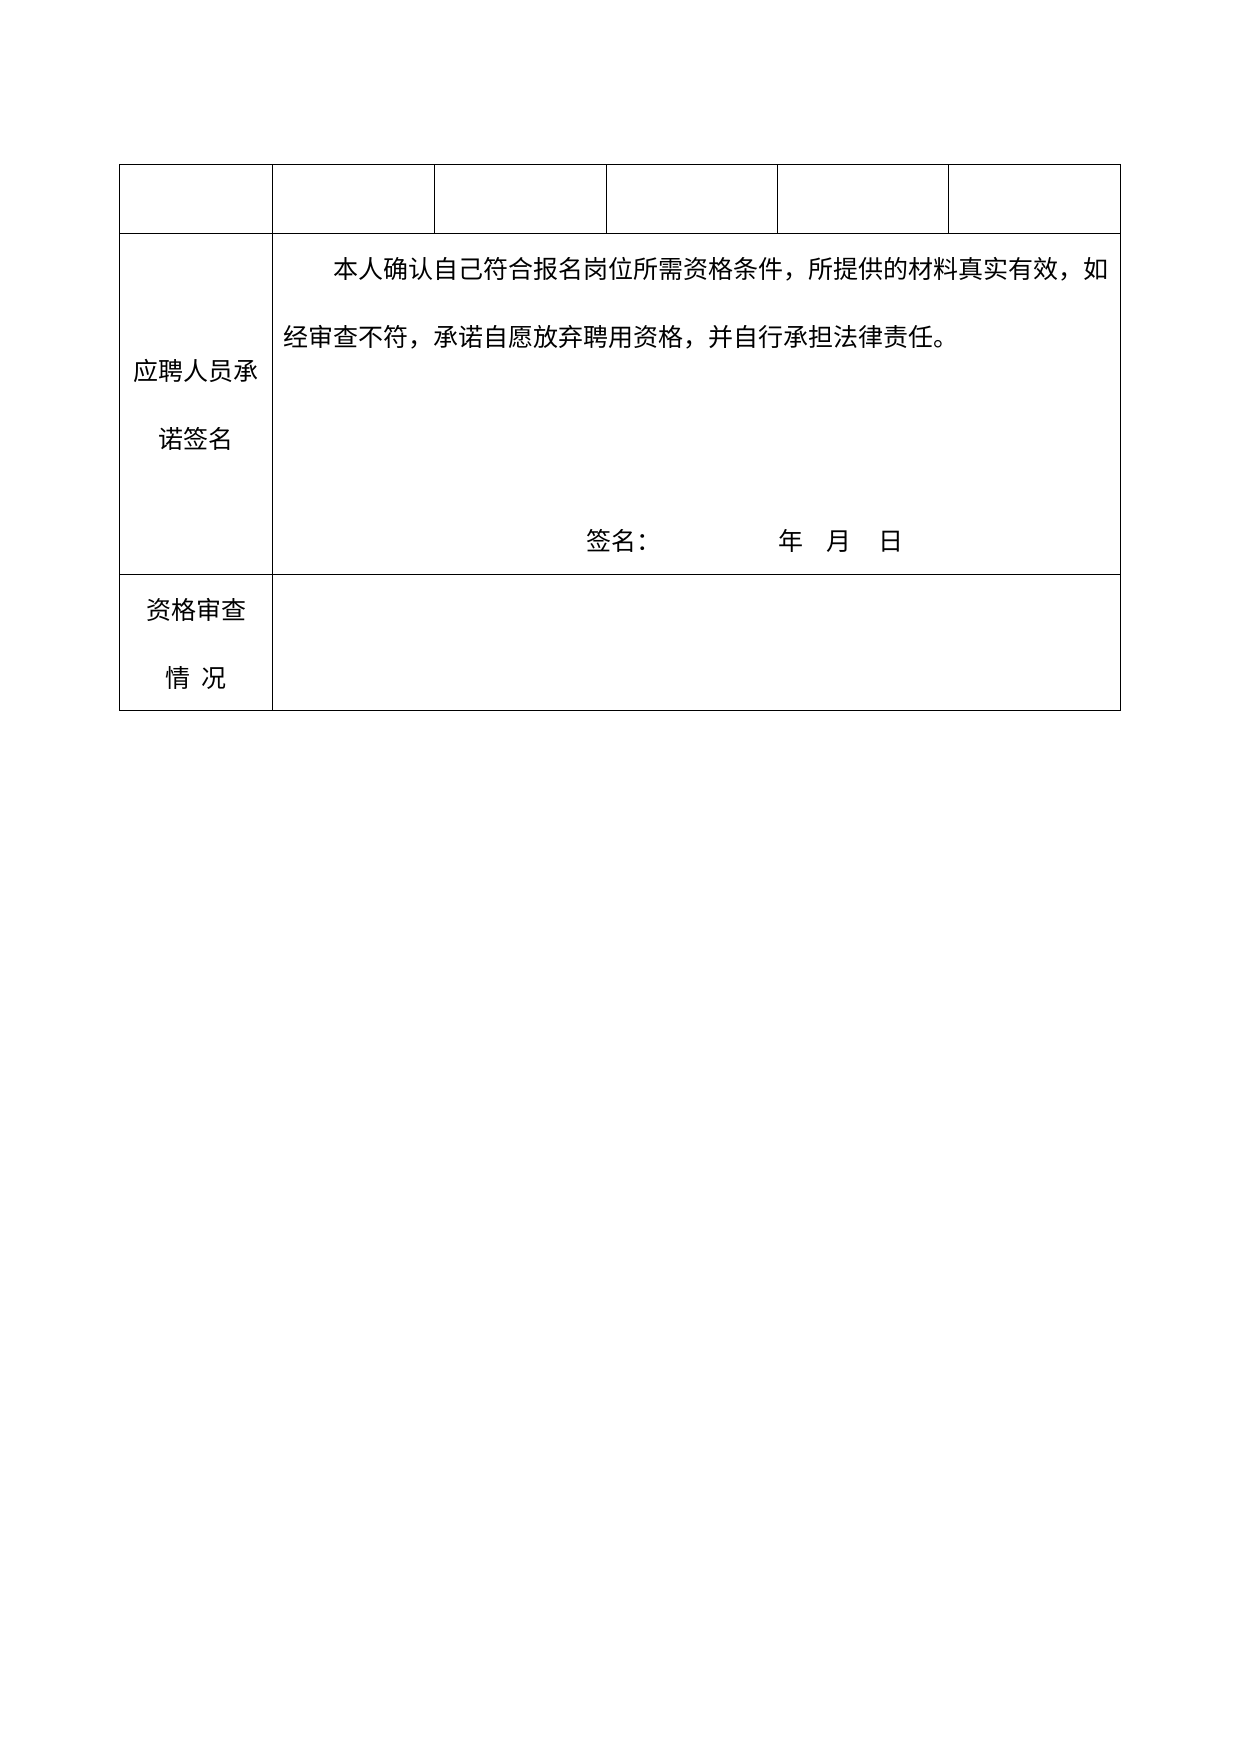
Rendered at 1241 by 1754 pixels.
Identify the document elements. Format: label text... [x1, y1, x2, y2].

table_cell [273, 575, 1120, 710]
table_cell [949, 165, 1120, 233]
table_cell 应聘人员承诺签名 [120, 234, 272, 573]
table_cell [273, 165, 434, 233]
table_cell [435, 165, 606, 233]
table_cell 本人确认自己符合报名岗位所需资格条件，所提供的材料真实有效，如经审查不符，承诺自愿放弃聘用资格，并自行承担法律责任。 签名： 年 月 日 [273, 234, 1120, 573]
table_cell 资格审查 情 况 [120, 575, 272, 710]
table_cell [607, 165, 777, 233]
table_cell [778, 165, 948, 233]
